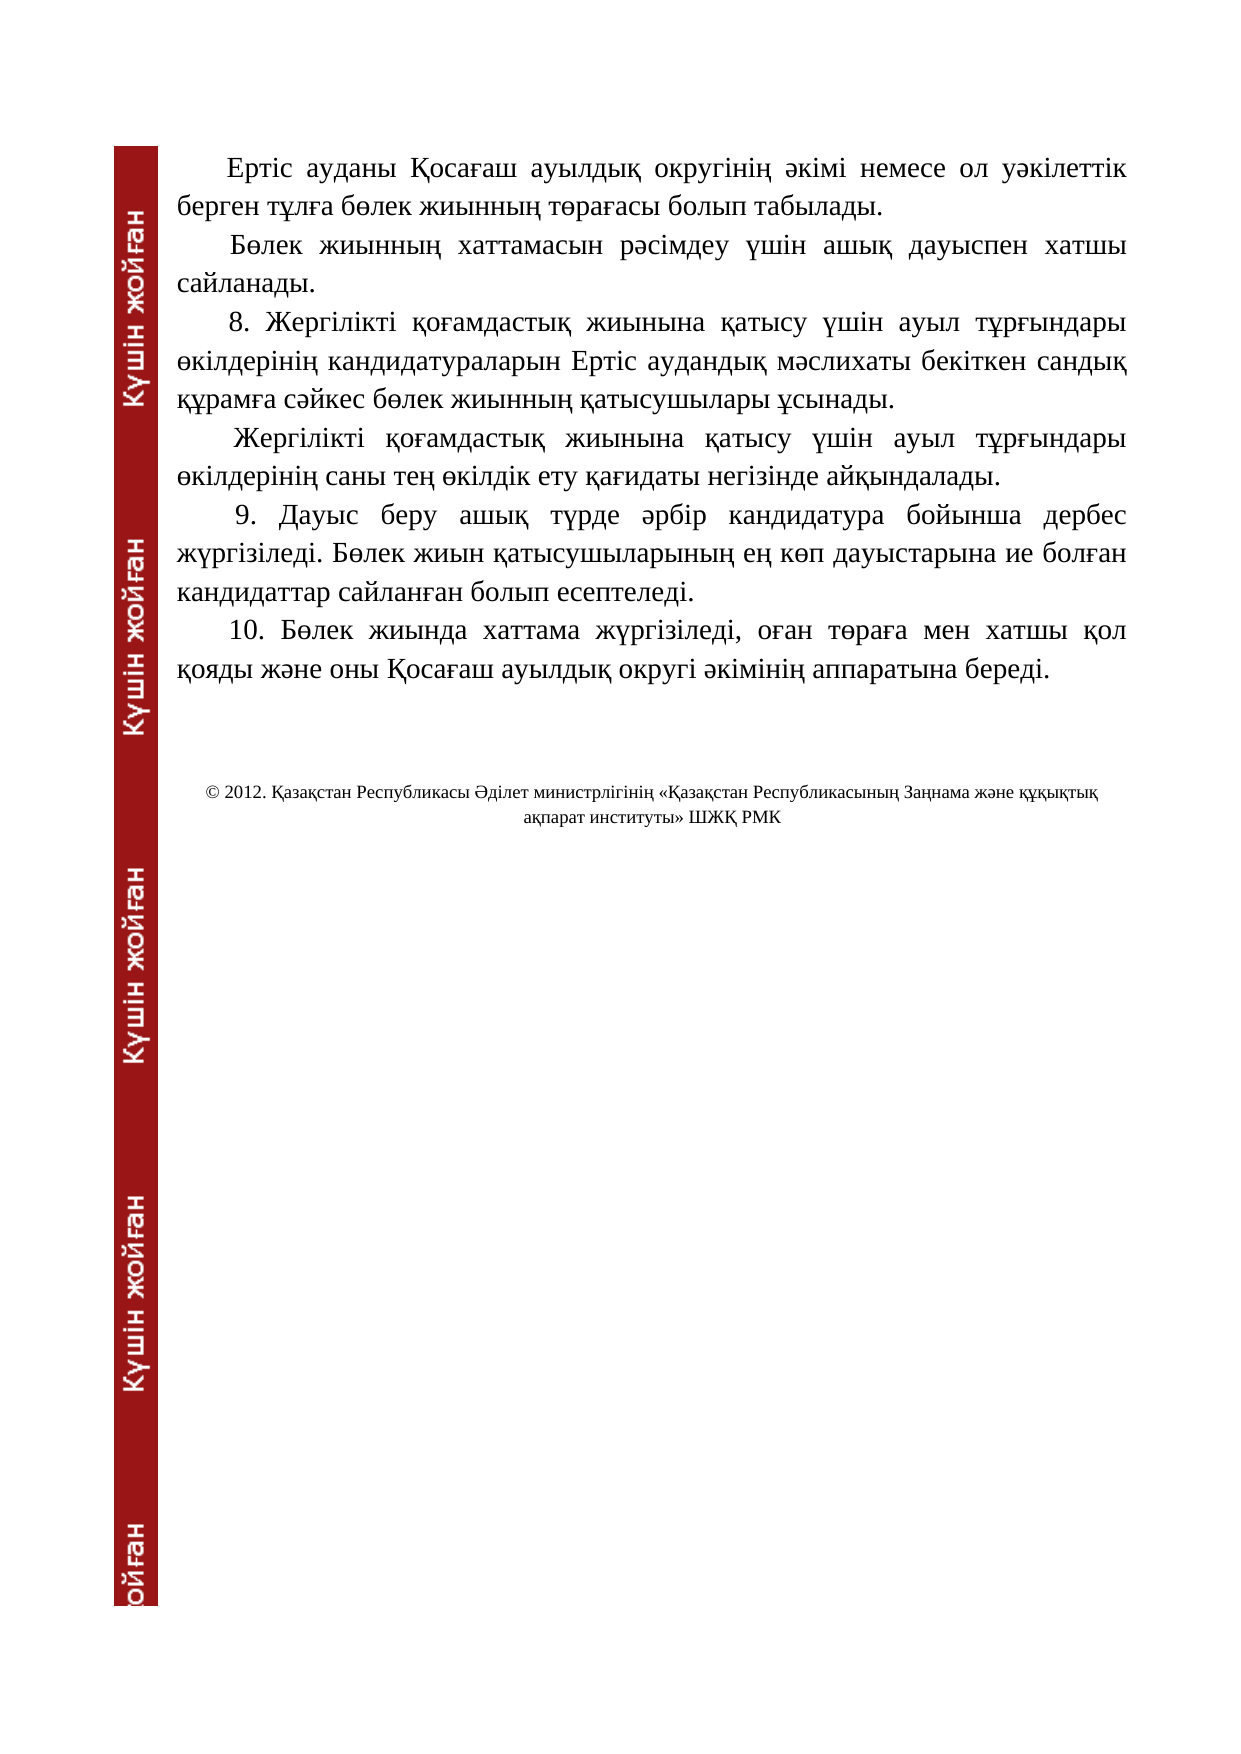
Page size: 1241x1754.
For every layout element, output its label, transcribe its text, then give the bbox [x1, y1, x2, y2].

picture [114, 299, 158, 304]
text 10. Бөлек жиында хаттама жүргізіледі, оған төраға мен хатшы қол қояды және оны Қосағаш ауылдық округі әкімінің аппаратына береді. [112, 612, 1128, 684]
text 8. Жергілікті қоғамдастық жиынына қатысу үшін ауыл тұрғындары өкілдерінің кандидатураларын Ертіс аудандық мәслихаты бекіткен сандық құрамға сәйкес бөлек жиынның қатысушылары ұсынады. [112, 304, 1128, 415]
text Ертіс ауданы Қосағаш ауылдық округінің әкімі немесе ол уәкілеттік берген тұлға бөлек жиынның төрағасы болып табылады. [112, 150, 1128, 222]
picture [114, 828, 158, 1606]
text 9. Дауыс беру ашық түрде әрбір кандидатура бойынша дербес жүргізіледі. Бөлек жиын қатысушыларының ең көп дауыстарына ие болған кандидаттар сайланған болып есептеледі. [112, 497, 1128, 607]
picture [114, 415, 158, 420]
text © 2012. Қазақстан Республикасы Әділет министрлігінің «Қазақстан Республикасының Заңнама және құқықтық ақпарат институты» ШЖҚ РМК [112, 781, 1128, 828]
text Жергілікті қоғамдастық жиынына қатысу үшін ауыл тұрғындары өкілдерінің саны тең өкілдік ету қағидаты негізінде айқындалады. [112, 420, 1128, 492]
picture [114, 492, 158, 497]
picture [114, 607, 158, 612]
picture [114, 222, 158, 227]
picture [114, 684, 158, 781]
picture [114, 146, 158, 150]
text Бөлек жиынның хаттамасын рәсімдеу үшін ашық дауыспен хатшы сайланады. [112, 227, 1128, 299]
